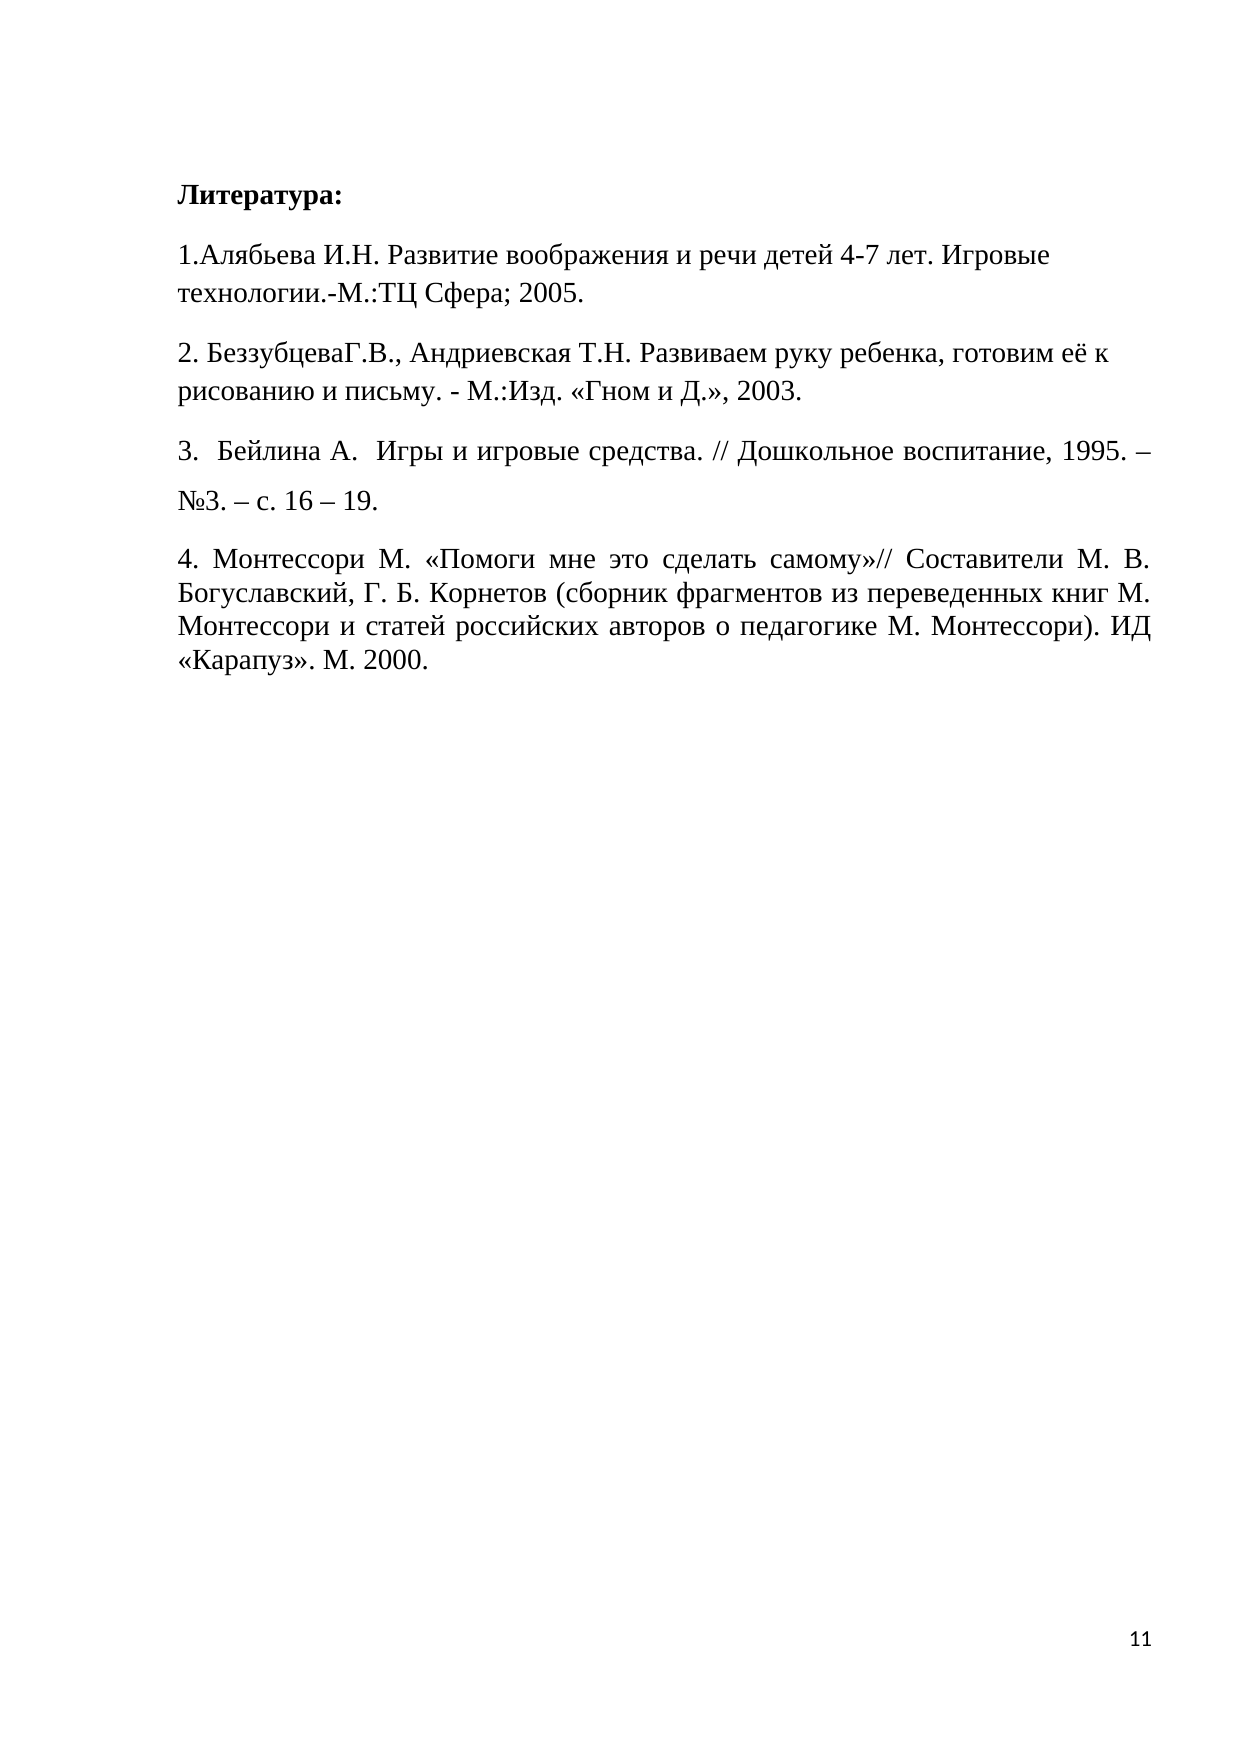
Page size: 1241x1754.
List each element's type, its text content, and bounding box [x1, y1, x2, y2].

text Литература: [177, 177, 1152, 211]
text 4. Монтессори М. «Помоги мне это сделать самому»// Составители М. В. Богуславский, Г. Б. Корнетов (сборник фрагментов из переведенных книг М. Монтессори и статей российских авторов о педагогике М. Монтессори). ИД «Карапуз». М. 2000. [177, 541, 1152, 675]
text 1.Алябьева И.Н. Развитие воображения и речи детей 4-7 лет. Игровые технологии.-М.:ТЦ Сфера; 2005. [177, 237, 1152, 309]
text 3. Бейлина А. Игры и игровые средства. // Дошкольное воспитание, 1995. – №3. – с. 16 – 19. [177, 433, 1152, 517]
text 2. БеззубцеваГ.В., Андриевская Т.Н. Развиваем руку ребенка, готовим её к рисованию и письму. - М.:Изд. «Гном и Д.», 2003. [177, 335, 1152, 407]
